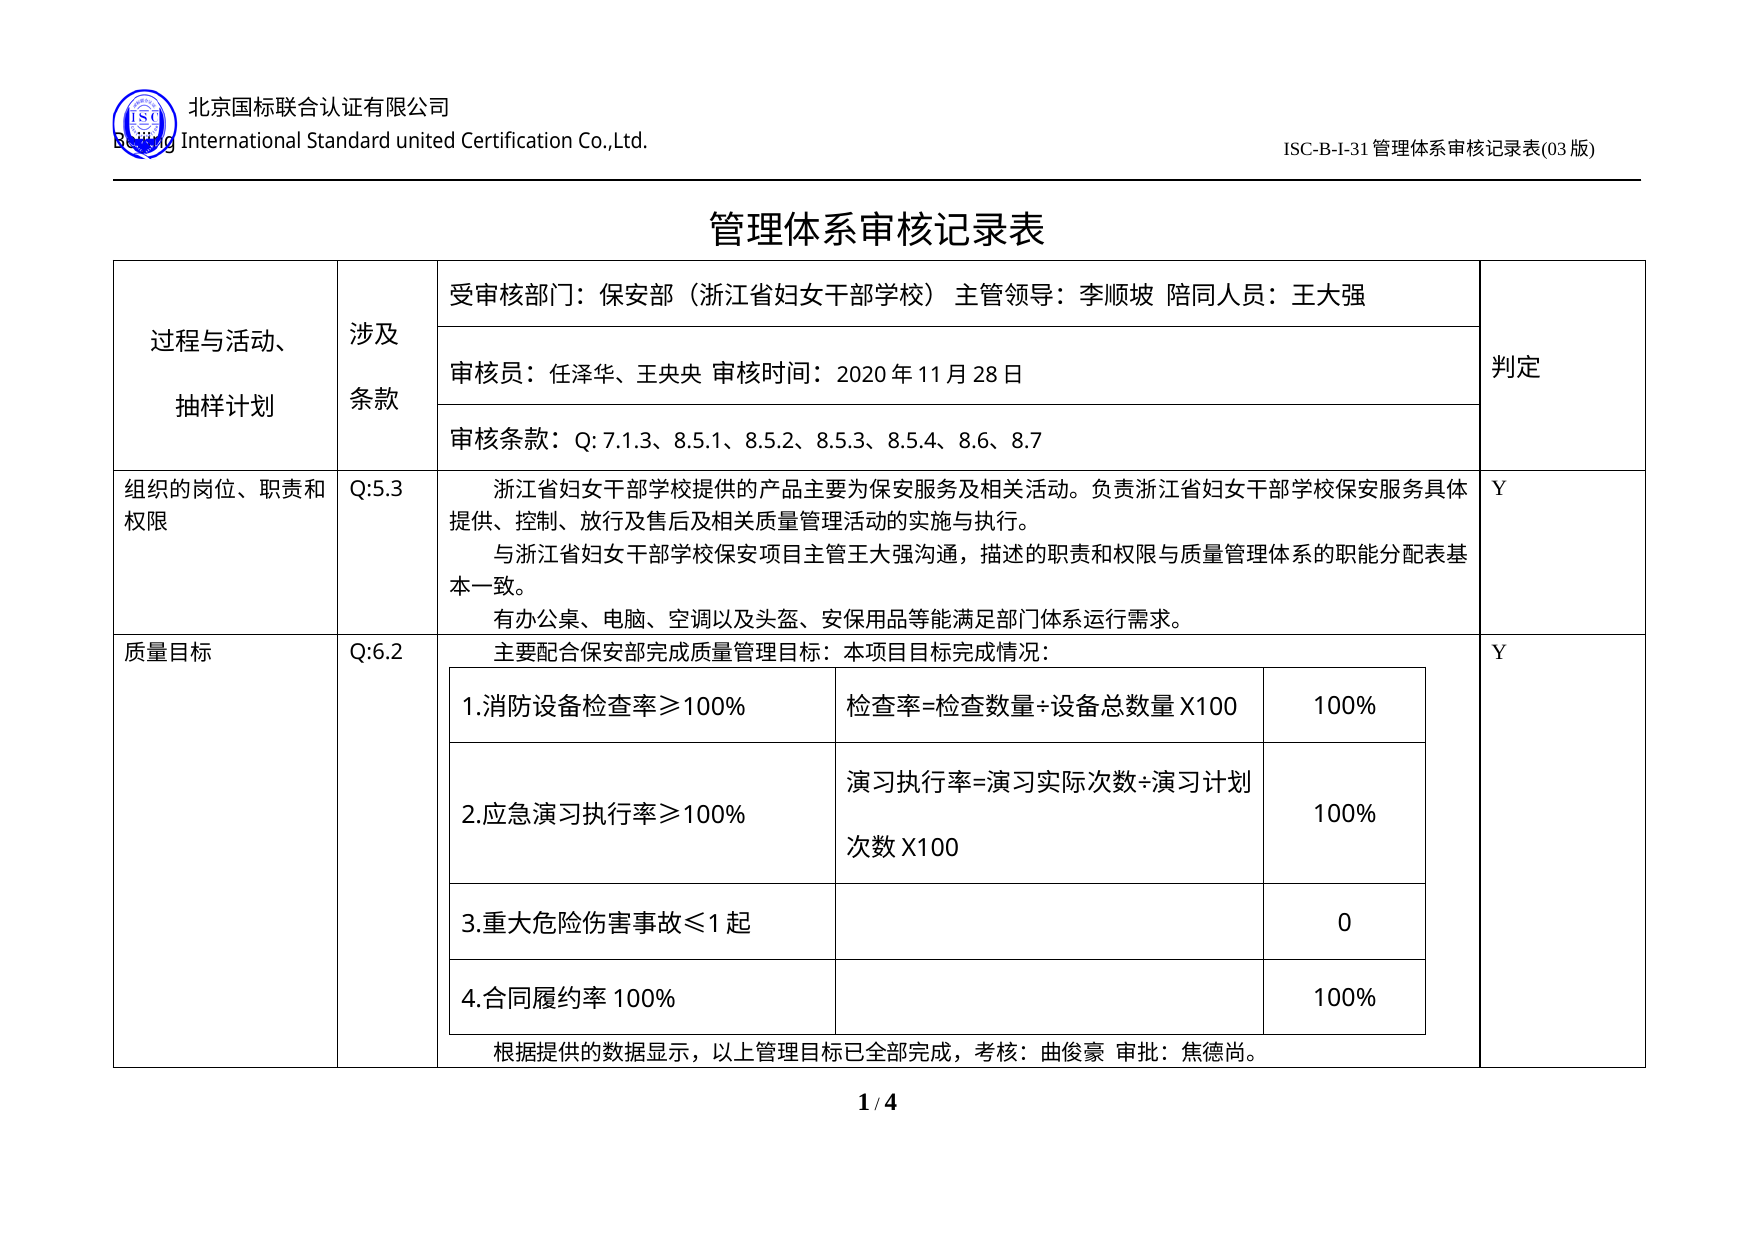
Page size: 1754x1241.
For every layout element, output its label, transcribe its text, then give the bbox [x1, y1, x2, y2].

table_cell 质量目标 [114, 635, 337, 1067]
table_cell Q:6.2 [338, 635, 437, 1067]
table_cell Y [1481, 471, 1645, 634]
table_cell 浙江省妇女干部学校提供的产品主要为保安服务及相关活动。负责浙江省妇女干部学校保安服务具体提供、控制、放行及售后及相关质量管理活动的实施与执行。 与浙江省妇女干部学校保安项目主管王大强沟通，描述的职责和权限与质量管理体系的职能分配表基本一致。 有办公桌、电脑、空调以及头盔、安保用品等能满足部门体系运行需求。 [438, 471, 1479, 634]
table_cell Q:5.3 [338, 471, 437, 634]
picture [112, 89, 180, 158]
table_header 判定 [1481, 261, 1645, 470]
table_cell 主要配合保安部完成质量管理目标：本项目目标完成情况： 根据提供的数据显示，以上管理目标已全部完成，考核：曲俊豪 审批：焦德尚。 [438, 635, 1479, 1067]
table_cell Y [1481, 635, 1645, 1067]
table_cell 组织的岗位、职责和权限 [114, 471, 337, 634]
text 管理体系审核记录表 [112, 195, 1641, 260]
table_cell 审核员：任泽华、王央央 审核时间：2020年11月28日 [438, 327, 1479, 404]
table_cell 审核条款：Q: 7.1.3、8.5.1、8.5.2、8.5.3、8.5.4、8.6、8.7 [438, 405, 1479, 470]
table_header 过程与活动、 抽样计划 [114, 261, 337, 470]
table_header 涉及 条款 [338, 261, 437, 470]
table_header 受审核部门：保安部（浙江省妇女干部学校） 主管领导：李顺坡 陪同人员：王大强 [438, 261, 1479, 326]
